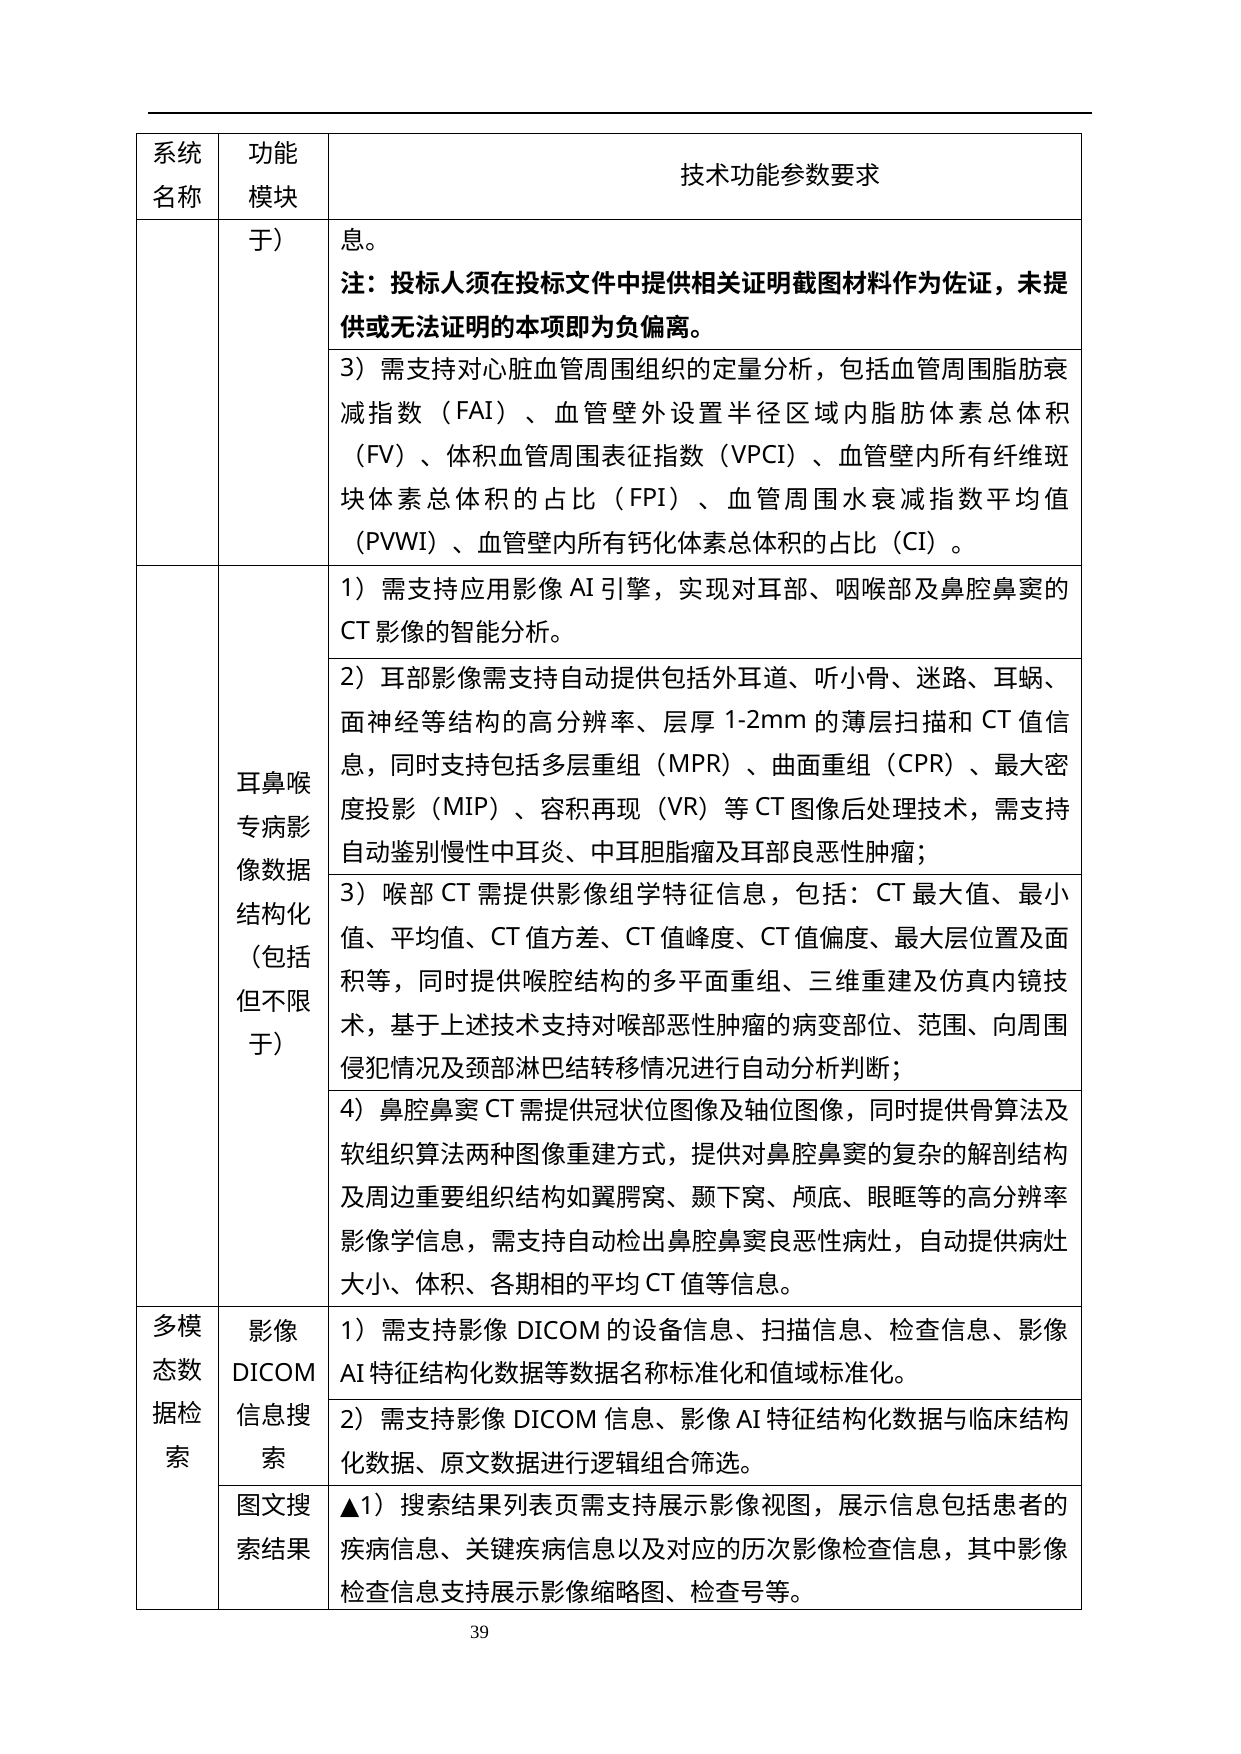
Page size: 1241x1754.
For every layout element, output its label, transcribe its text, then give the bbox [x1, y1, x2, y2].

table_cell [329, 220, 1081, 348]
table_cell 3）喉部CT需提供影像组学特征信息，包括：CT最大值、最小值、平均值、CT值方差、CT值峰度、CT值偏度、最大层位置及面积等，同时提供喉腔结构的多平面重组、三维重建及仿真内镜技术，基于上述技术支持对喉部恶性肿瘤的病变部位、范围、向周围侵犯情况及颈部淋巴结转移情况进行自动分析判断； [329, 875, 1081, 1090]
table_cell 1）需支持影像 DICOM的设备信息、扫描信息、检查信息、影像AI特征结构化数据等数据名称标准化和值域标准化。 [329, 1307, 1081, 1399]
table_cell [329, 1486, 1081, 1609]
table_cell 4）鼻腔鼻窦CT需提供冠状位图像及轴位图像，同时提供骨算法及软组织算法两种图像重建方式，提供对鼻腔鼻窦的复杂的解剖结构及周边重要组织结构如翼腭窝、颞下窝、颅底、眼眶等的高分辨率影像学信息，需支持自动检出鼻腔鼻窦良恶性病灶，自动提供病灶大小、体积、各期相的平均CT值等信息。 [329, 1091, 1081, 1306]
table_cell 1）需支持应用影像AI引擎，实现对耳部、咽喉部及鼻腔鼻窦的CT影像的智能分析。 [329, 566, 1081, 658]
table_cell 影像DICOM信息搜索 [219, 1307, 328, 1485]
table_cell [137, 566, 218, 1306]
table_cell 耳鼻喉专病影像数据结构化 （包括但不限于） [219, 566, 328, 1306]
table_header 功能 模块 [219, 134, 328, 219]
table_cell 2）需支持影像 DICOM 信息、影像AI特征结构化数据与临床结构化数据、原文数据进行逻辑组合筛选。 [329, 1400, 1081, 1485]
table_cell 多模态数据检索 [137, 1307, 218, 1609]
table_cell 3）需支持对心脏血管周围组织的定量分析，包括血管周围脂肪衰减指数（FAI）、血管壁外设置半径区域内脂肪体素总体积（FV）、体积血管周围表征指数（VPCI）、血管壁内所有纤维斑块体素总体积的占比（FPI）、血管周围水衰减指数平均值（PVWI）、血管壁内所有钙化体素总体积的占比（CI）。 [329, 350, 1081, 564]
table_header 技术功能参数要求 [329, 134, 1081, 219]
table_cell 图文搜索结果展现 [219, 1486, 328, 1609]
table_cell 2）耳部影像需支持自动提供包括外耳道、听小骨、迷路、耳蜗、面神经等结构的高分辨率、层厚1-2mm的薄层扫描和CT值信息，同时支持包括多层重组（MPR）、曲面重组（CPR）、最大密度投影（MIP）、容积再现（VR）等CT图像后处理技术，需支持自动鉴别慢性中耳炎、中耳胆脂瘤及耳部良恶性肿瘤； [329, 659, 1081, 874]
table_header 系统名称 [137, 134, 218, 219]
